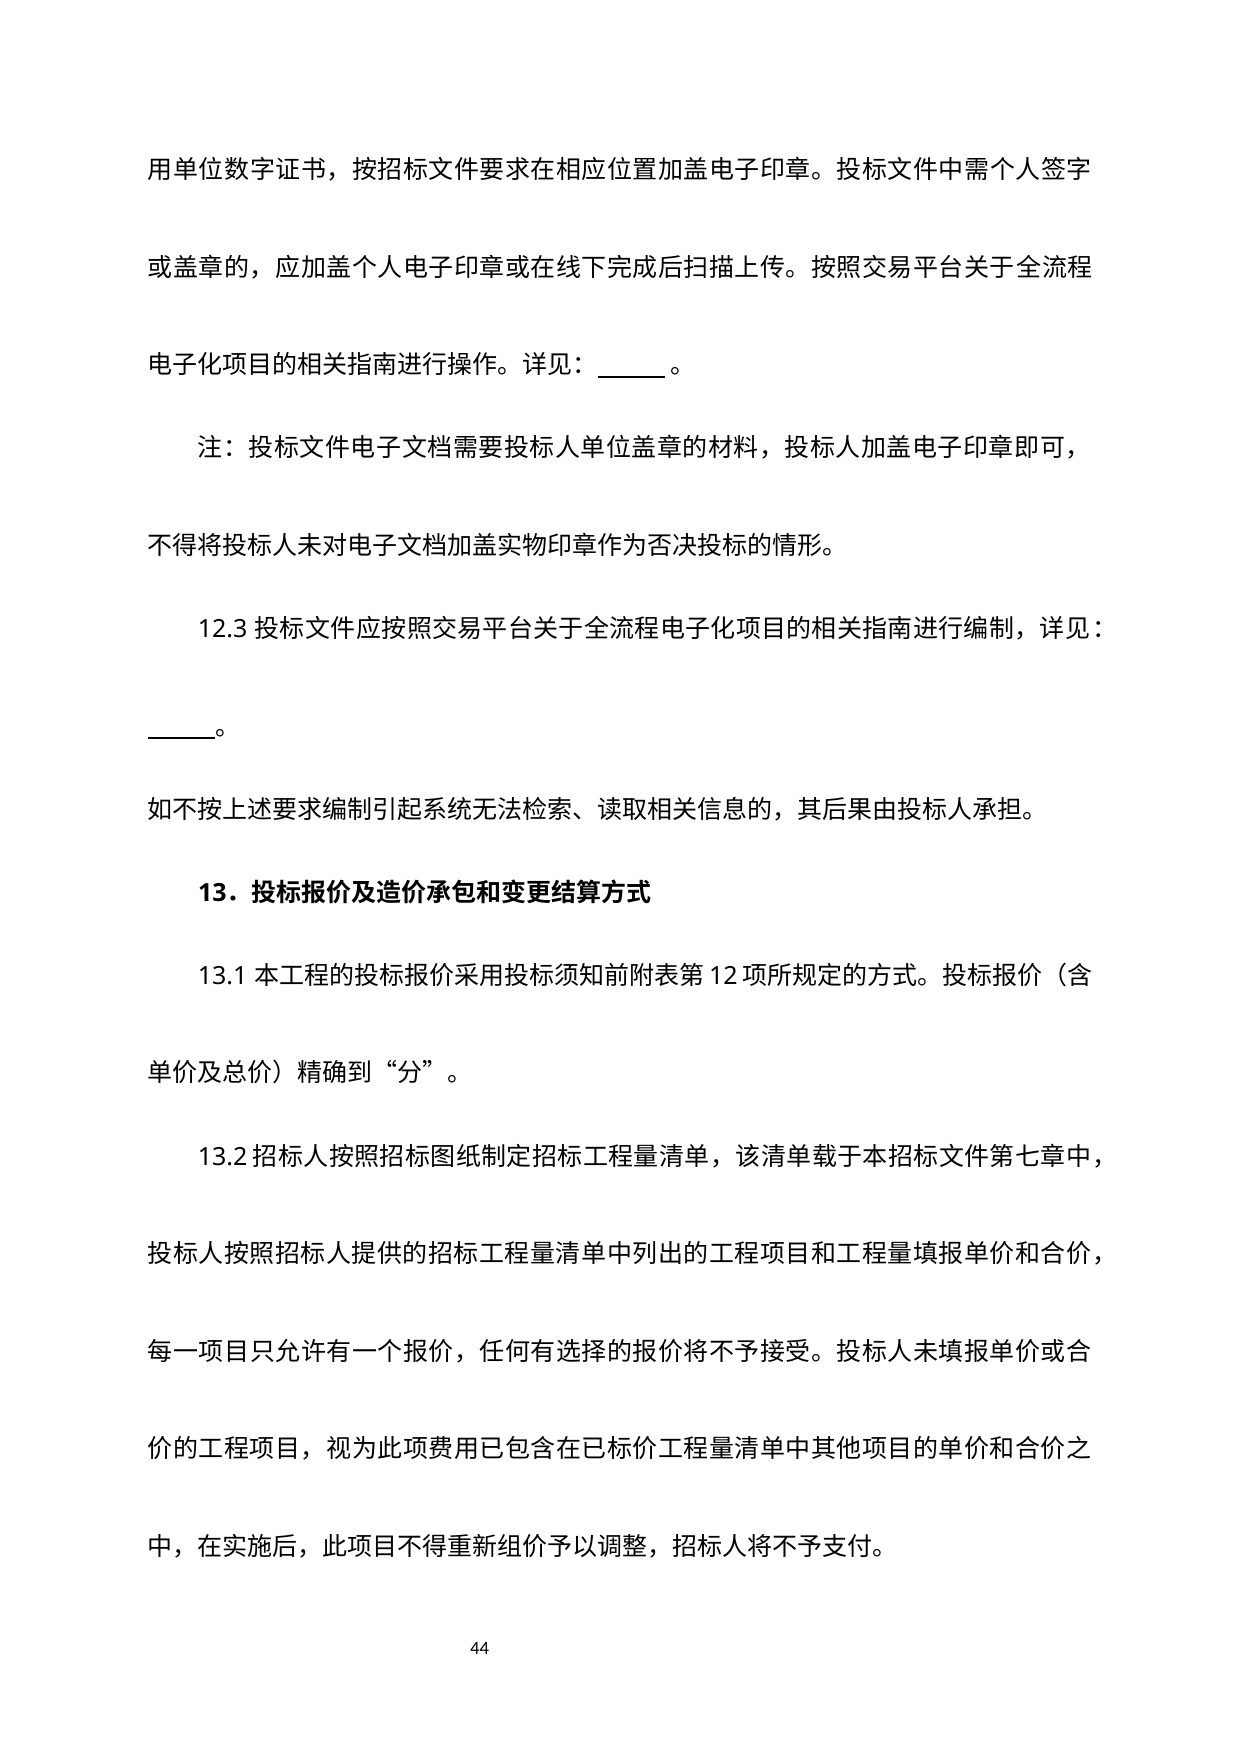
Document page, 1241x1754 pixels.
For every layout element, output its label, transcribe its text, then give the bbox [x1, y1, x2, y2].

text 如不按上述要求编制引起系统无法检索、读取相关信息的，其后果由投标人承担。 [148, 775, 1092, 840]
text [148, 135, 1092, 395]
text 13．投标报价及造价承包和变更结算方式 [148, 858, 1092, 923]
text 13.1 本工程的投标报价采用投标须知前附表第12项所规定的方式。投标报价（含单价及总价）精确到“分”。 [148, 941, 1092, 1103]
text 13.2招标人按照招标图纸制定招标工程量清单，该清单载于本招标文件第七章中，投标人按照招标人提供的招标工程量清单中列出的工程项目和工程量填报单价和合价，每一项目只允许有一个报价，任何有选择的报价将不予接受。投标人未填报单价或合价的工程项目，视为此项费用已包含在已标价工程量清单中其他项目的单价和合价之中，在实施后，此项目不得重新组价予以调整，招标人将不予支付。 [148, 1122, 1092, 1577]
text 注：投标文件电子文档需要投标人单位盖章的材料，投标人加盖电子印章即可，不得将投标人未对电子文档加盖实物印章作为否决投标的情形。 [148, 413, 1092, 576]
text 12.3 投标文件应按照交易平台关于全流程电子化项目的相关指南进行编制，详见： 。 [148, 594, 1092, 757]
